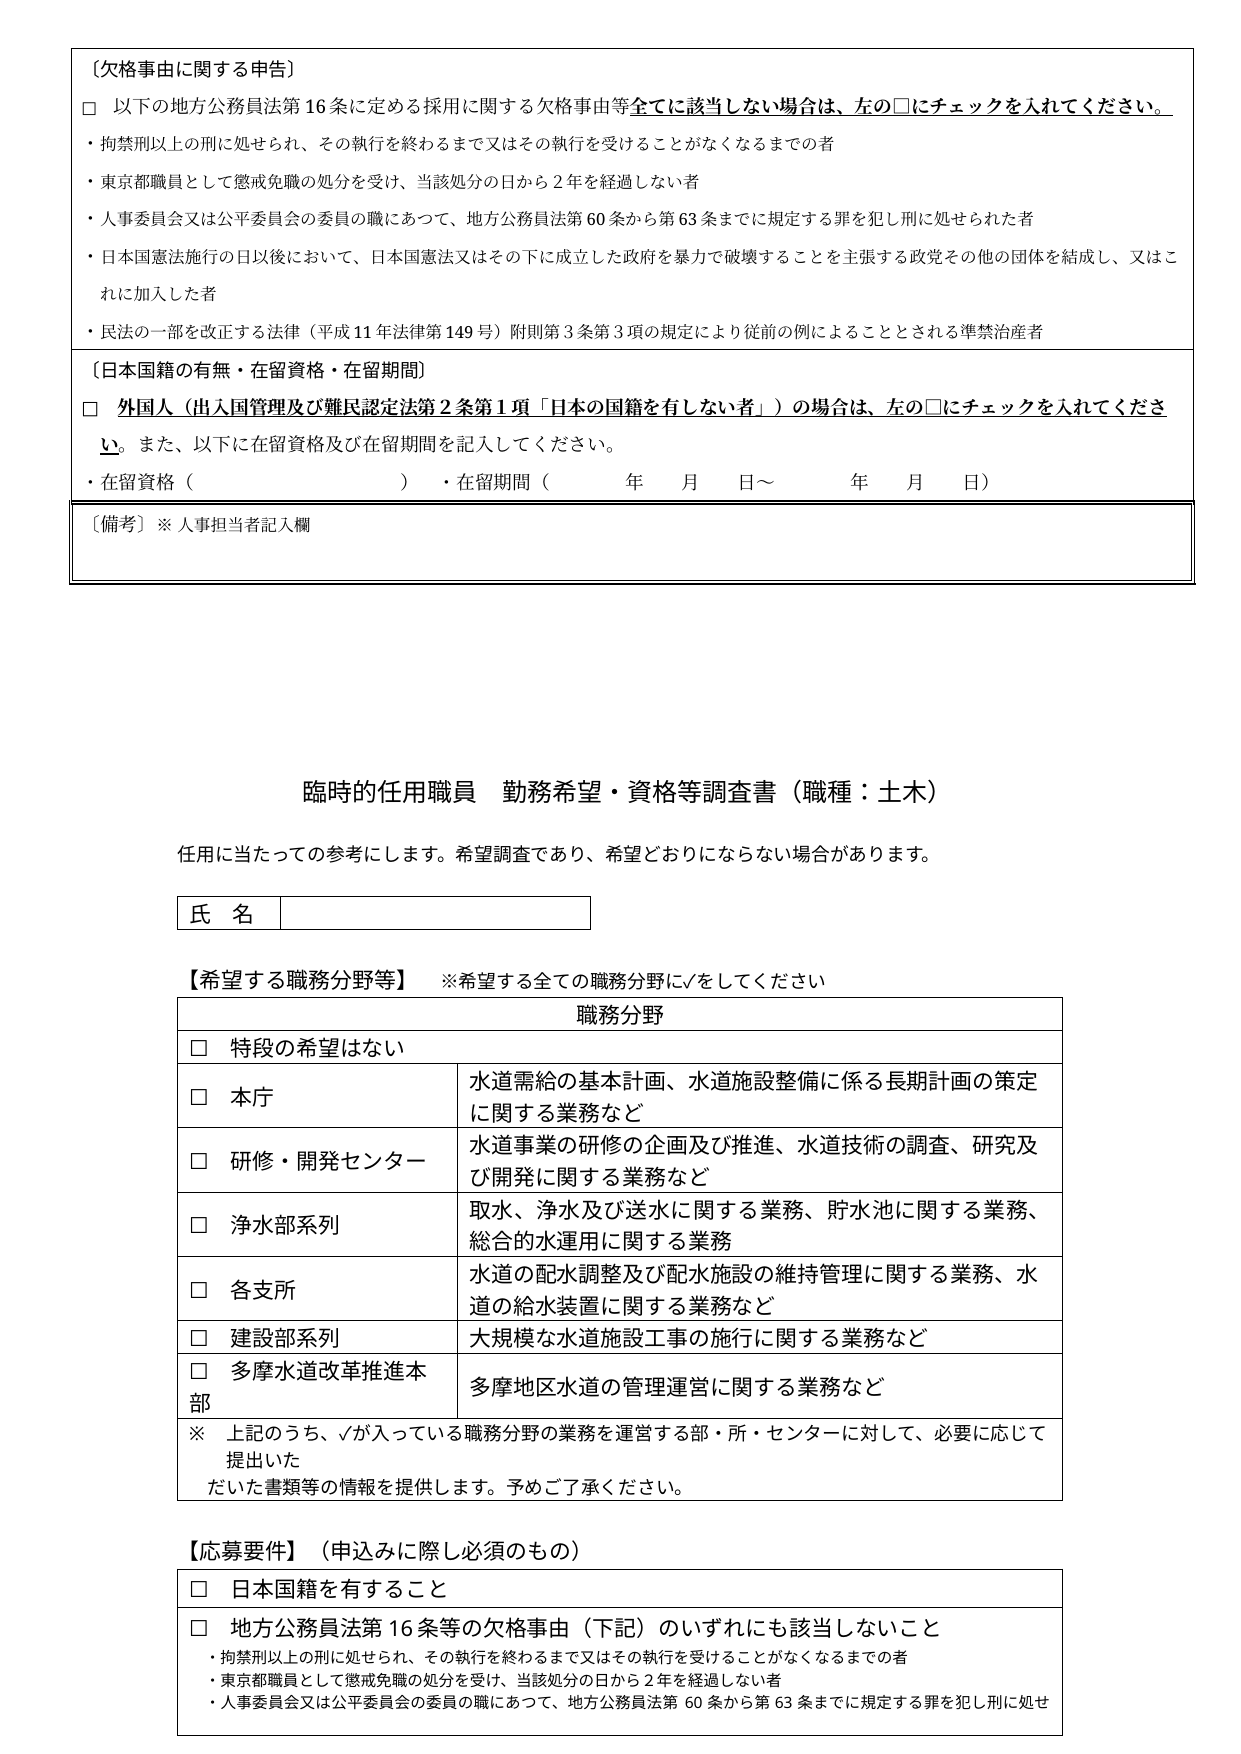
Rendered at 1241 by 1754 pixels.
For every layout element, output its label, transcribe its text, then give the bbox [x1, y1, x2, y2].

table_cell 大規模な水道施設工事の施行に関する業務など [458, 1321, 1062, 1353]
table_cell 建設部系列 [178, 1321, 457, 1353]
table_cell 上記のうち、✓が入っている職務分野の業務を運営する部・所・センターに対して、必要に応じて提出いた だいた書類等の情報を提供します。予めご了承ください。 [178, 1419, 1062, 1500]
table_header 職務分野 [178, 998, 1062, 1030]
table_cell 〔備考〕※ 人事担当者記入欄 [73, 505, 1191, 580]
table_cell 多摩地区水道の管理運営に関する業務など [458, 1354, 1062, 1418]
text 【希望する職務分野等】 ※希望する全ての職務分野に✓をしてください [177, 960, 1078, 997]
table_cell 研修・開発センター [178, 1128, 457, 1192]
table_cell 水道事業の研修の企画及び推進、水道技術の調査、研究及び開発に関する業務など [458, 1128, 1062, 1192]
table_header 氏 名 [178, 897, 280, 929]
table_header [281, 897, 590, 929]
table_cell 各支所 [178, 1257, 457, 1320]
table_cell 〔欠格事由に関する申告〕 □ 以下の地方公務員法第16条に定める採用に関する欠格事由等全てに該当しない場合は、左の□にチェックを入れてください。 ・拘禁刑以上の刑に処せられ、その執行を終わるまで又はその執行を受けることがなくなるまでの者 ・東京都職員として懲戒免職の処分を受け、当該処分の日から２年を経過しない者 ・人事委員会又は公平委員会の委員の職にあつて、地方公務員法第60条から第63条までに規定する罪を犯し刑に処せられた者 ・日本国憲法施行の日以後において、日本国憲法又はその下に成立した政府を暴力で破壊することを主張する政党その他の団体を結成し、又はこれに加入した者 ・民法の一部を改正する法律（平成11年法律第149号）附則第３条第３項の規定により従前の例によることとされる準禁治産者 [72, 49, 1193, 349]
table_cell 水道需給の基本計画、水道施設整備に係る長期計画の策定に関する業務など [458, 1064, 1062, 1127]
text 【応募要件】（申込みに際し必須のもの） [177, 1531, 1078, 1568]
table_cell 取水、浄水及び送水に関する業務、貯水池に関する業務、総合的水運用に関する業務 [458, 1193, 1062, 1256]
table_cell 特段の希望はない [178, 1031, 1062, 1063]
table_cell 浄水部系列 [178, 1193, 457, 1256]
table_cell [178, 1608, 1062, 1734]
table_cell 水道の配水調整及び配水施設の維持管理に関する業務、水道の給水装置に関する業務など [458, 1257, 1062, 1320]
text 任用に当たっての参考にします。希望調査であり、希望どおりにならない場合があります。 [177, 839, 1078, 866]
table_header 日本国籍を有すること [178, 1570, 1062, 1607]
table_cell 多摩水道改革推進本部 [178, 1354, 457, 1418]
table_cell 本庁 [178, 1064, 457, 1127]
text 臨時的任用職員 勤務希望・資格等調査書（職種：土木） [177, 772, 1078, 809]
table_cell 〔日本国籍の有無・在留資格・在留期間〕 □ 外国人（出入国管理及び難民認定法第２条第１項「日本の国籍を有しない者」）の場合は、左の□にチェックを入れてください。また、以下に在留資格及び在留期間を記入してください。 ・在留資格（ ） ・在留期間（ 年 月 日～ 年 月 日） [72, 350, 1193, 500]
